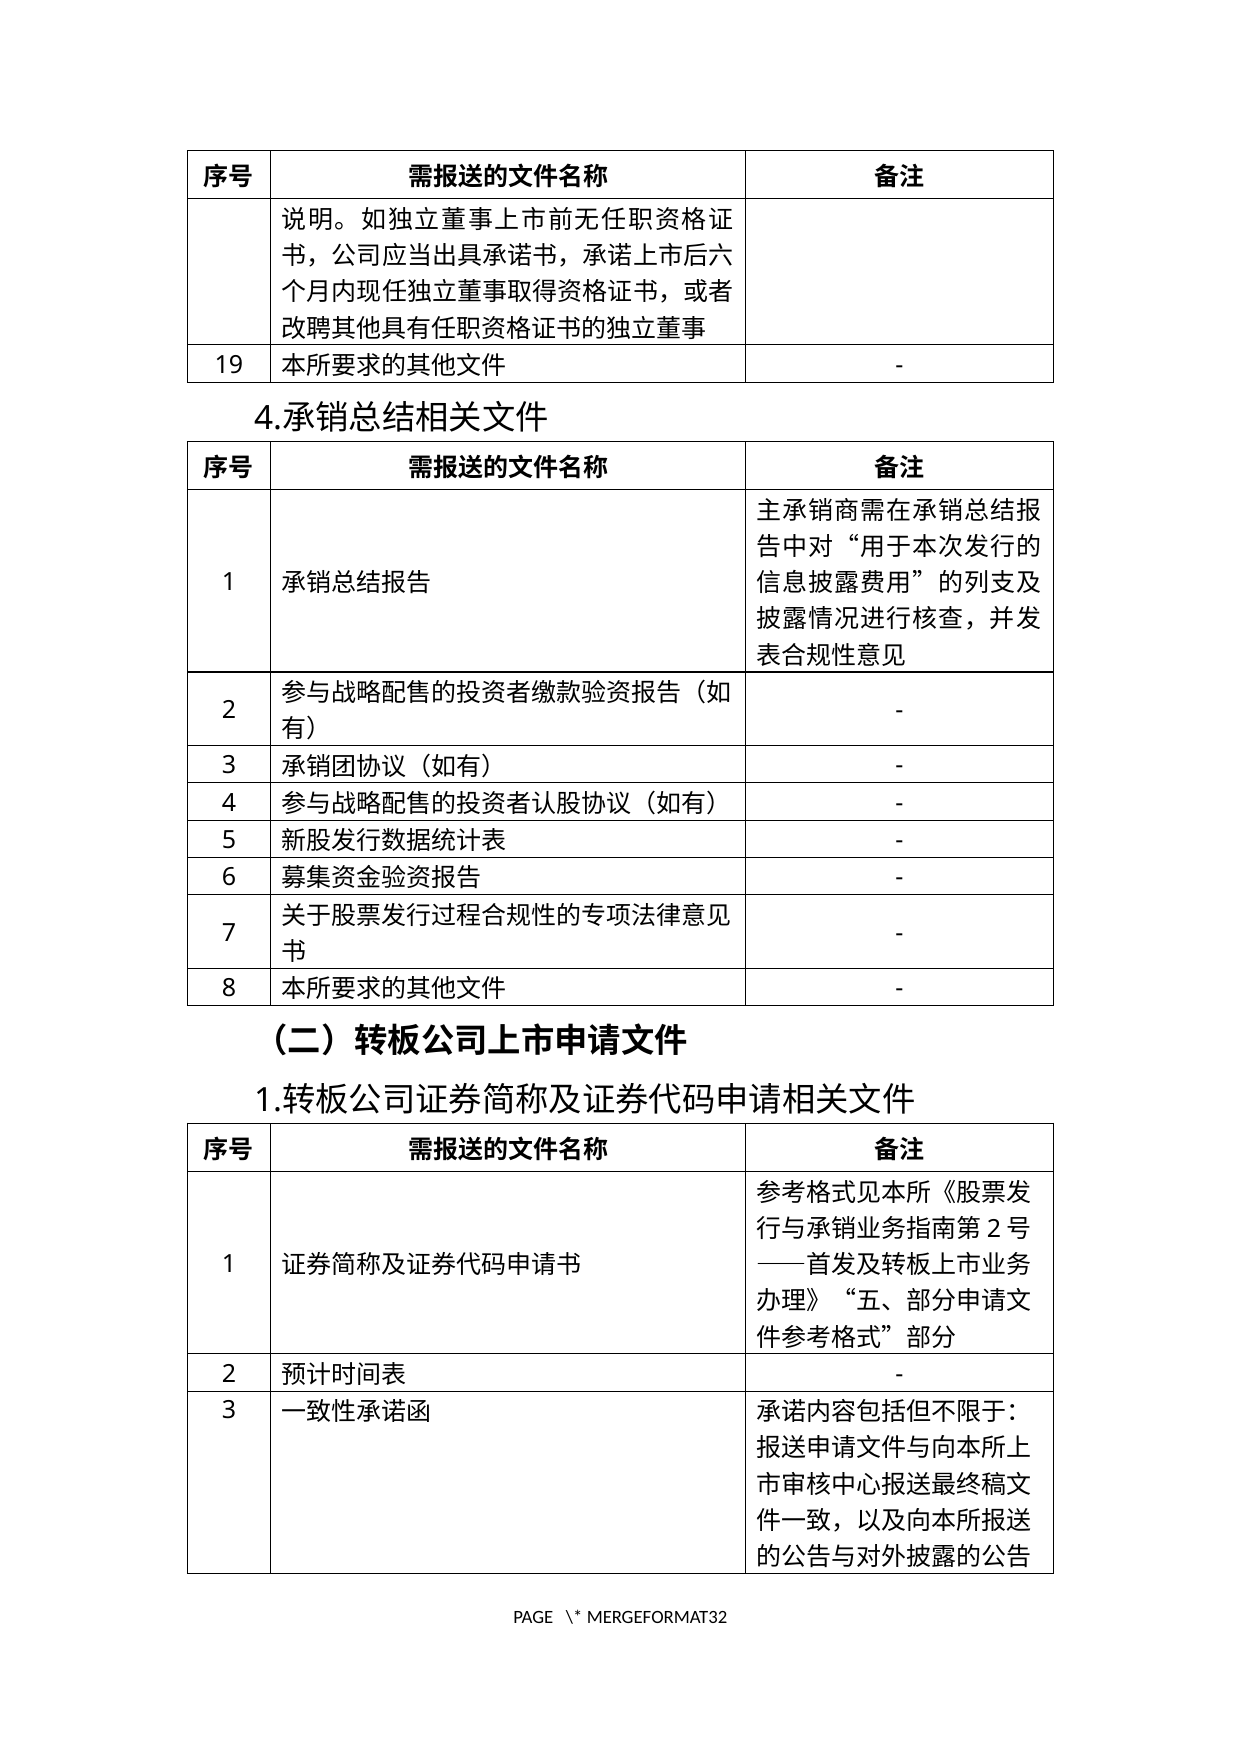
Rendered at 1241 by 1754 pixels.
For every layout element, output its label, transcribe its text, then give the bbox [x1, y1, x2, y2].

table_cell 3 [188, 746, 270, 782]
table_header 备注 [746, 151, 1053, 198]
text 1.转板公司证券简称及证券代码申请相关文件 [187, 1064, 1053, 1123]
table_cell 1 [188, 490, 270, 671]
table_cell 8 [188, 969, 270, 1005]
table_header 序号 [188, 442, 270, 489]
table_cell 募集资金验资报告 [271, 858, 745, 894]
table_cell 6 [188, 858, 270, 894]
table_cell - [746, 858, 1053, 894]
table_cell 证券简称及证券代码申请书 [271, 1172, 745, 1353]
table_cell 参与战略配售的投资者缴款验资报告（如有） [271, 673, 745, 745]
table_cell - [746, 821, 1053, 857]
table_cell 承销团协议（如有） [271, 746, 745, 782]
table_cell 关于股票发行过程合规性的专项法律意见书 [271, 895, 745, 968]
table_cell 主承销商需在承销总结报告中对“用于本次发行的信息披露费用”的列支及披露情况进行核查，并发表合规性意见 [746, 490, 1053, 671]
table_header 备注 [746, 1124, 1053, 1171]
table_cell - [746, 969, 1053, 1005]
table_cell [271, 199, 745, 344]
text 4.承销总结相关文件 [187, 383, 1053, 441]
table_header 序号 [188, 1124, 270, 1171]
table_cell - [746, 1354, 1053, 1391]
table_cell 参考格式见本所《股票发行与承销业务指南第2号——首发及转板上市业务办理》“五、部分申请文件参考格式”部分 [746, 1172, 1053, 1353]
table_cell 一致性承诺函 [271, 1392, 745, 1573]
table_cell - [746, 673, 1053, 745]
table_cell - [746, 746, 1053, 782]
table_cell 3 [188, 1392, 270, 1573]
table_cell 承销总结报告 [271, 490, 745, 671]
table_header 需报送的文件名称 [271, 151, 745, 198]
table_cell - [746, 345, 1053, 382]
table_cell 19 [188, 345, 270, 382]
table_cell 预计时间表 [271, 1354, 745, 1391]
table_cell 本所要求的其他文件 [271, 969, 745, 1005]
table_header 需报送的文件名称 [271, 1124, 745, 1171]
table_cell - [746, 895, 1053, 968]
table_cell - [746, 783, 1053, 819]
table_cell 2 [188, 673, 270, 745]
table_cell 本所要求的其他文件 [271, 345, 745, 382]
subtitle （二）转板公司上市申请文件 [187, 1006, 1053, 1064]
table_cell 18 [188, 199, 270, 344]
table_cell 1 [188, 1172, 270, 1353]
table_cell 7 [188, 895, 270, 968]
table_header 需报送的文件名称 [271, 442, 745, 489]
table_cell 2 [188, 1354, 270, 1391]
table_cell - [746, 199, 1053, 344]
table_cell 5 [188, 821, 270, 857]
table_header 序号 [188, 151, 270, 198]
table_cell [746, 1392, 1053, 1573]
table_cell 参与战略配售的投资者认股协议（如有） [271, 783, 745, 819]
table_cell 4 [188, 783, 270, 819]
table_cell 新股发行数据统计表 [271, 821, 745, 857]
table_header 备注 [746, 442, 1053, 489]
